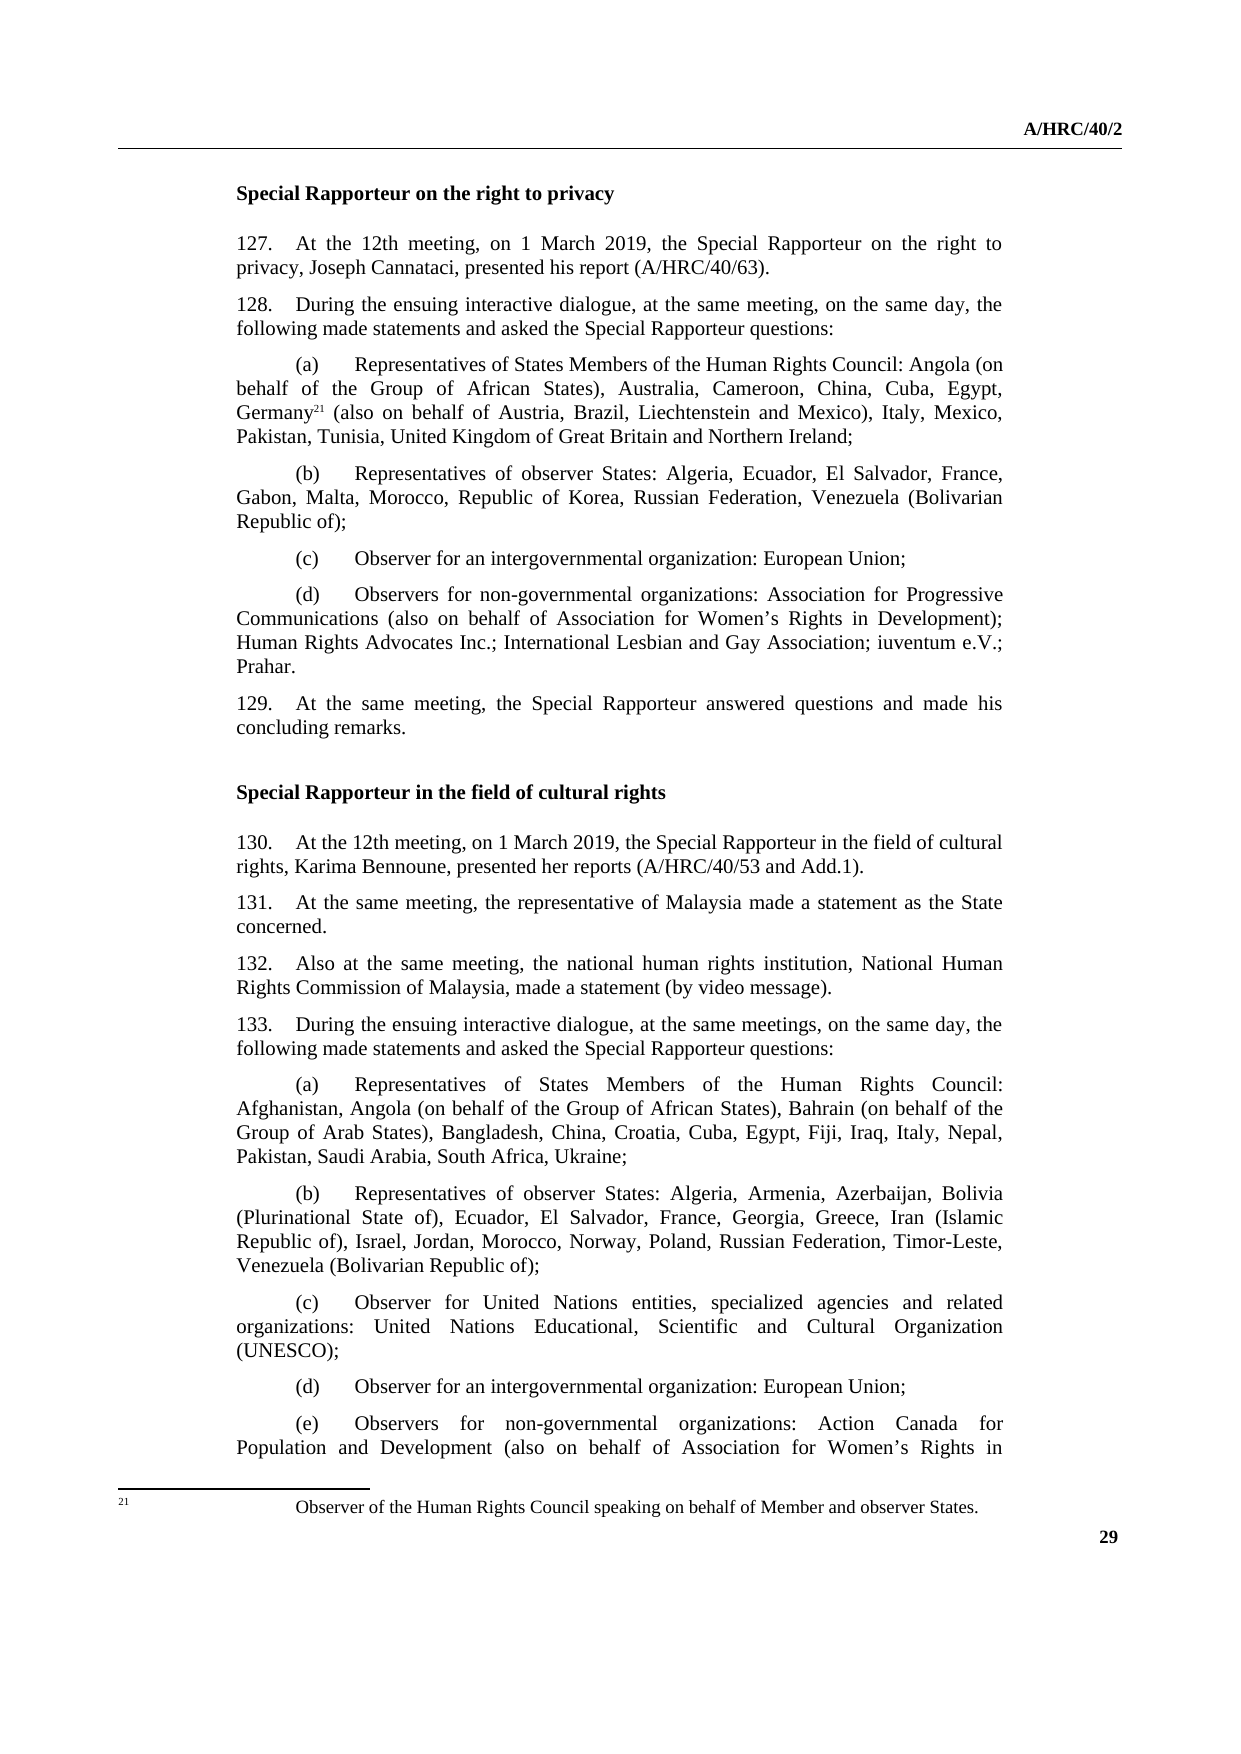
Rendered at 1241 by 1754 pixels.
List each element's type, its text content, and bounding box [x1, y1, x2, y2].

text 127. At the 12th meeting, on 1 March 2019, the Special Rapporteur on the right to privacy, Joseph Cannataci, presented his report (A/HRC/40/63). [236, 231, 1004, 279]
text Special Rapporteur in the field of cultural rights [118, 777, 1004, 805]
text (b) Representatives of observer States: Algeria, Armenia, Azerbaijan, Bolivia (Plurinational State of), Ecuador, El Salvador, France, Georgia, Greece, Iran (Islamic Republic of), Israel, Jordan, Morocco, Norway, Poland, Russian Federation, Timor-Leste, Venezuela (Bolivarian Republic of); [236, 1181, 1004, 1277]
text Special Rapporteur on the right to privacy [118, 178, 1004, 206]
text (c) Observer for an intergovernmental organization: European Union; [236, 546, 1004, 570]
text (c) Observer for United Nations entities, specialized agencies and related organizations: United Nations Educational, Scientific and Cultural Organization (UNESCO); [236, 1290, 1004, 1362]
text 132. Also at the same meeting, the national human rights institution, National Human Rights Commission of Malaysia, made a statement (by video message). [236, 951, 1004, 999]
text 128. During the ensuing interactive dialogue, at the same meeting, on the same day, the following made statements and asked the Special Rapporteur questions: [236, 292, 1004, 340]
text 130. At the 12th meeting, on 1 March 2019, the Special Rapporteur in the field of cultural rights, Karima Bennoune, presented her reports (A/HRC/40/53 and Add.1). [236, 830, 1004, 878]
text (d) Observer for an intergovernmental organization: European Union; [236, 1374, 1004, 1398]
text 133. During the ensuing interactive dialogue, at the same meetings, on the same day, the following made statements and asked the Special Rapporteur questions: [236, 1012, 1004, 1060]
text (d) Observers for non-governmental organizations: Association for Progressive Communications (also on behalf of Association for Women’s Rights in Development); Human Rights Advocates Inc.; International Lesbian and Gay Association; iuventum e.V.; Prahar. [236, 582, 1004, 678]
text (b) Representatives of observer States: Algeria, Ecuador, El Salvador, France, Gabon, Malta, Morocco, Republic of Korea, Russian Federation, Venezuela (Bolivarian Republic of); [236, 461, 1004, 533]
text 129. At the same meeting, the Special Rapporteur answered questions and made his concluding remarks. [236, 691, 1004, 739]
text (a) Representatives of States Members of the Human Rights Council: Afghanistan, Angola (on behalf of the Group of African States), Bahrain (on behalf of the Group of Arab States), Bangladesh, China, Croatia, Cuba, Egypt, Fiji, Iraq, Italy, Nepal, Pakistan, Saudi Arabia, South Africa, Ukraine; [236, 1072, 1004, 1168]
text 131. At the same meeting, the representative of Malaysia made a statement as the State concerned. [236, 890, 1004, 938]
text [236, 1411, 1004, 1459]
text (a) Representatives of States Members of the Human Rights Council: Angola (on behalf of the Group of African States), Australia, Cameroon, China, Cuba, Egypt, Germany (also on behalf of Austria, Brazil, Liechtenstein and Mexico), Italy, Mexico, Pakistan, Tunisia, United Kingdom of Great Britain and Northern Ireland; [236, 352, 1004, 448]
